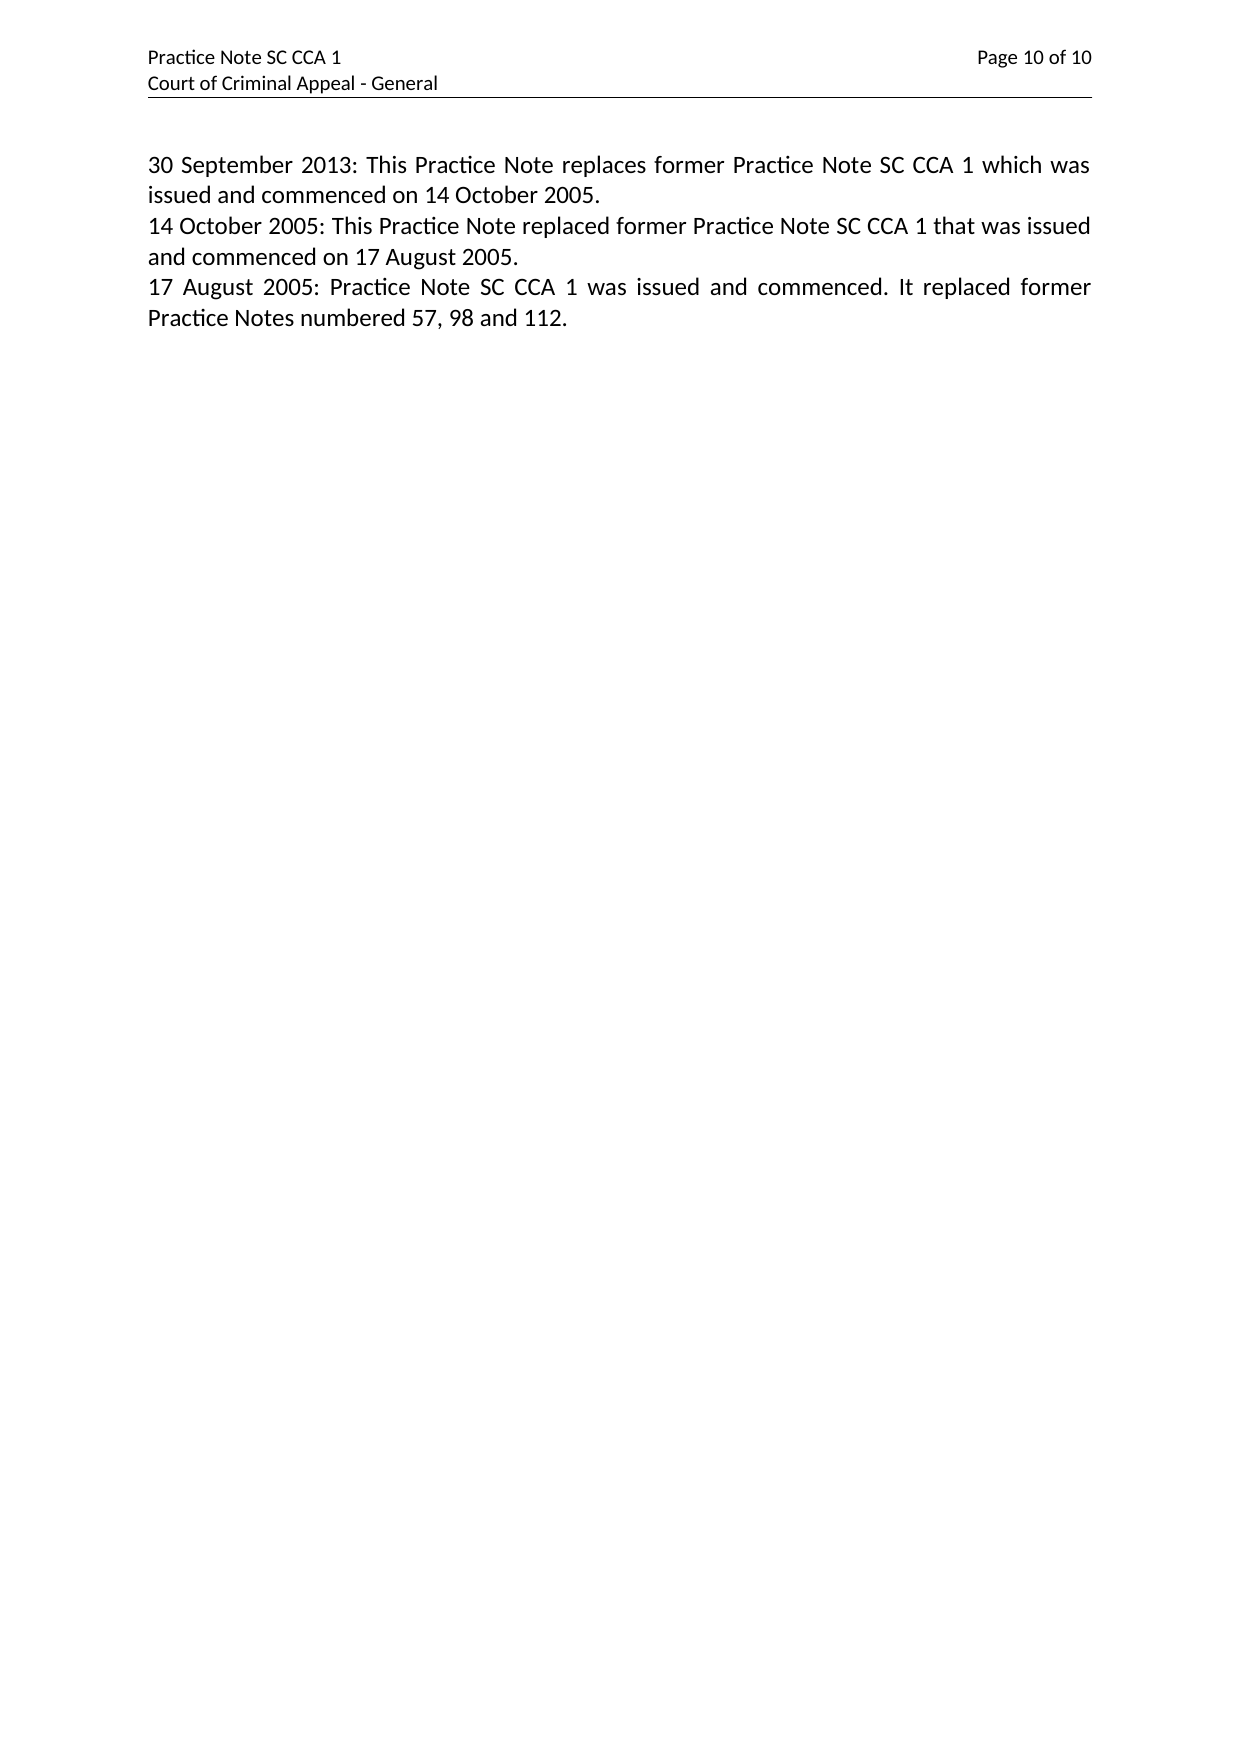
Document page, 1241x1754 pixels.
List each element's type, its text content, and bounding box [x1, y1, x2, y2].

text 14 October 2005: This Practice Note replaced former Practice Note SC CCA 1 that was issued and commenced on 17 August 2005. [148, 210, 1092, 271]
text 17 August 2005: Practice Note SC CCA 1 was issued and commenced. It replaced former Practice Notes numbered 57, 98 and 112. [148, 271, 1092, 332]
text 30 September 2013: This Practice Note replaces former Practice Note SC CCA 1 which was issued and commenced on 14 October 2005. [148, 149, 1092, 210]
